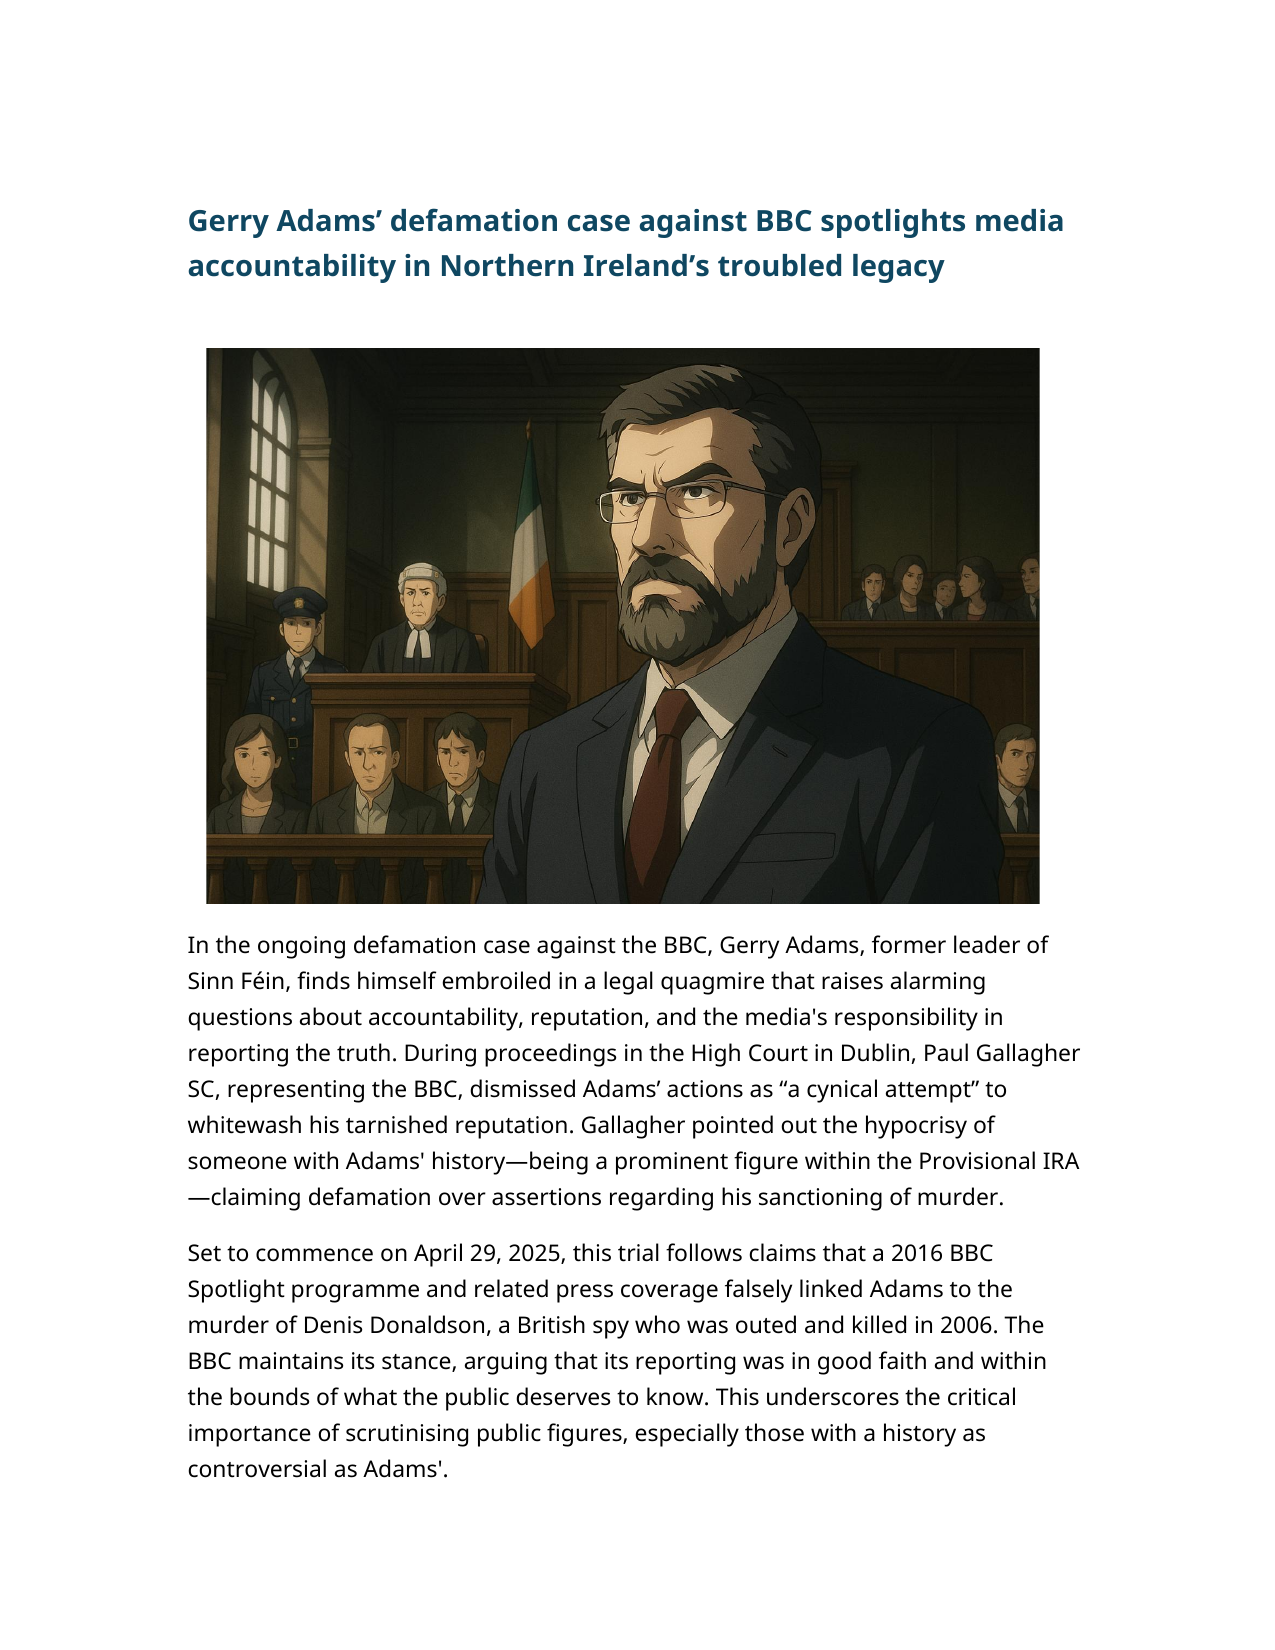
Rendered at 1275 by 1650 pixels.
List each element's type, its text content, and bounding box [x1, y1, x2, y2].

text Set to commence on April 29, 2025, this trial follows claims that a 2016 BBC Spotlight programme and related press coverage falsely linked Adams to the murder of Denis Donaldson, a British spy who was outed and killed in 2006. The BBC maintains its stance, arguing that its reporting was in good faith and within the bounds of what the public deserves to know. This underscores the critical importance of scrutinising public figures, especially those with a history as controversial as Adams'. [187, 1237, 1087, 1484]
subtitle Gerry Adams’ defamation case against BBC spotlights media accountability in Northern Ireland’s troubled legacy [187, 200, 1087, 285]
picture [206, 348, 1040, 904]
text In the ongoing defamation case against the BBC, Gerry Adams, former leader of Sinn Féin, finds himself embroiled in a legal quagmire that raises alarming questions about accountability, reputation, and the media's responsibility in reporting the truth. During proceedings in the High Court in Dublin, Paul Gallagher SC, representing the BBC, dismissed Adams’ actions as “a cynical attempt” to whitewash his tarnished reputation. Gallagher pointed out the hypocrisy of someone with Adams' history—being a prominent figure within the Provisional IRA—claiming defamation over assertions regarding his sanctioning of murder. [187, 929, 1087, 1212]
